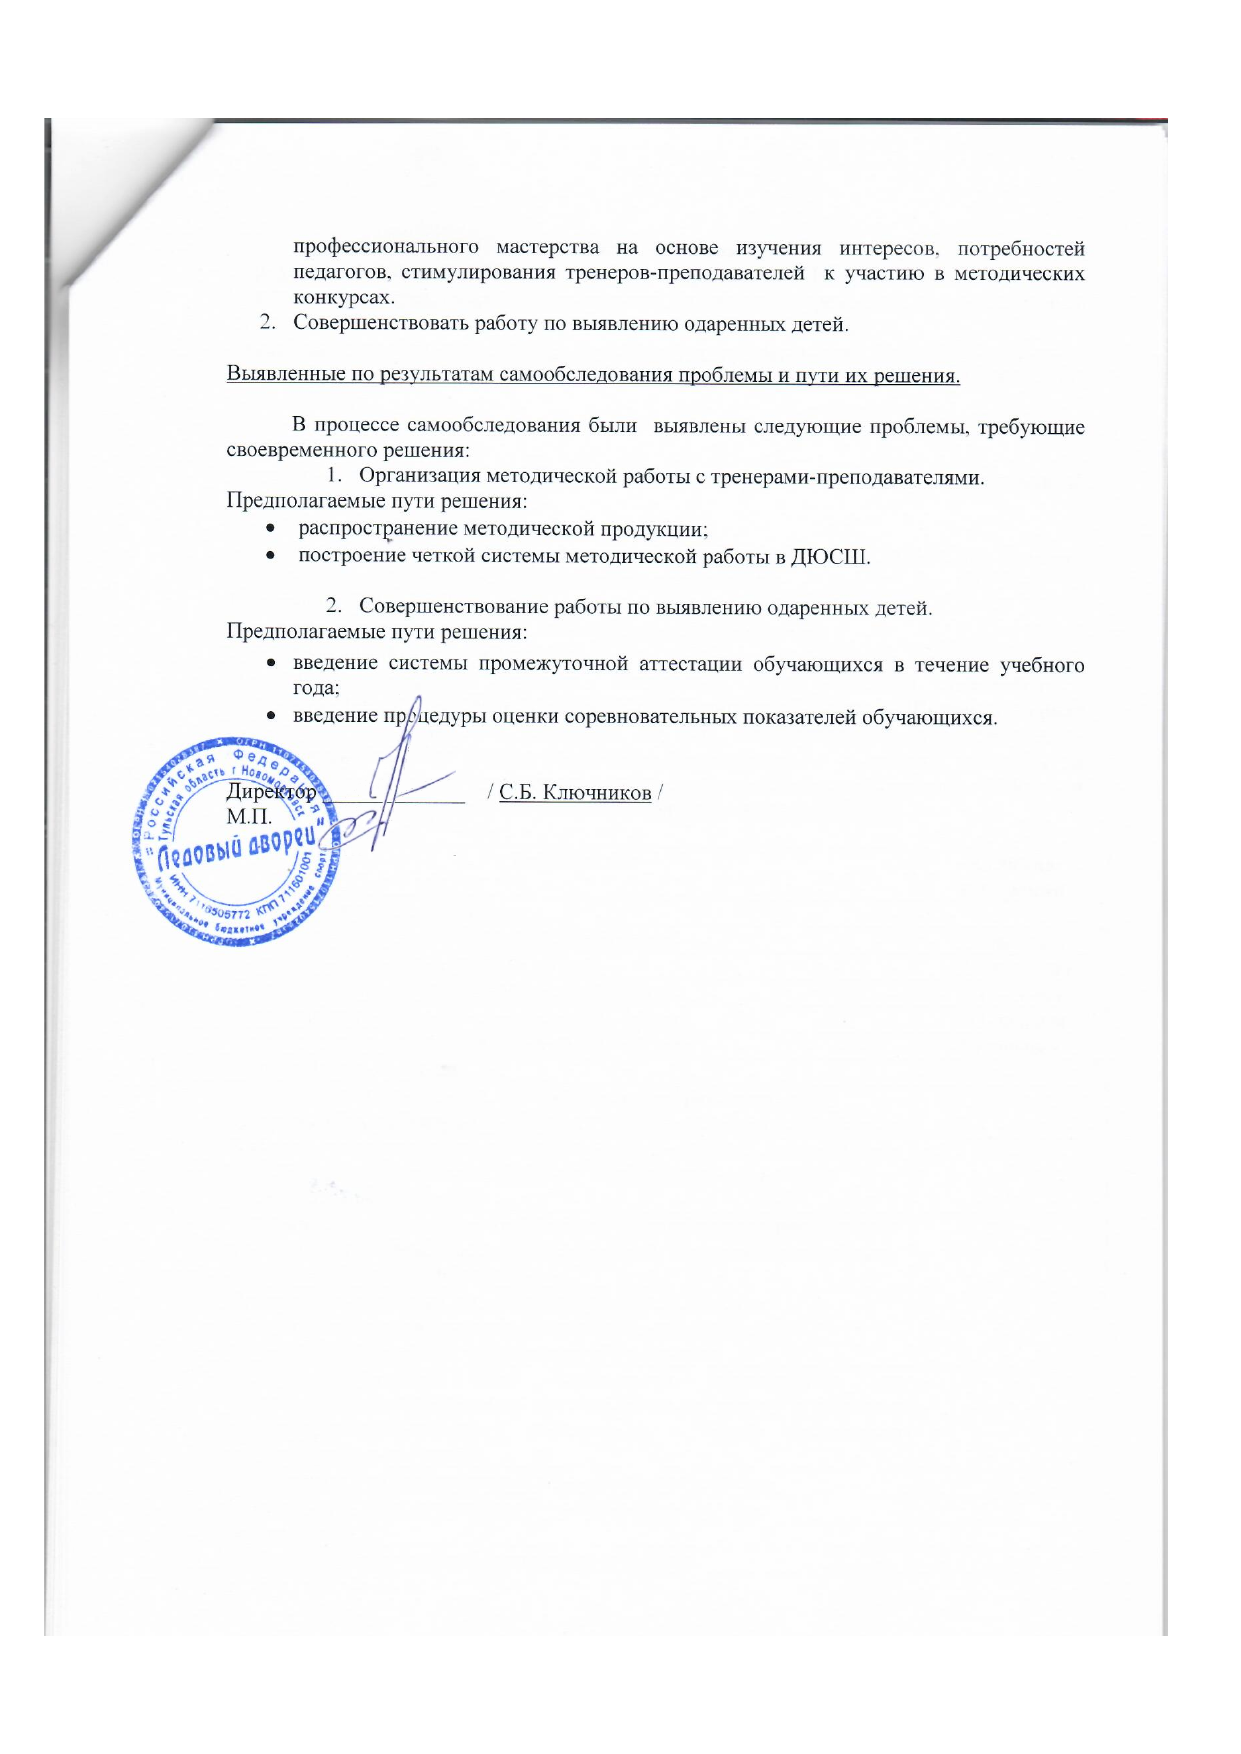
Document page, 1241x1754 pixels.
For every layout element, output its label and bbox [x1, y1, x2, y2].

picture [44, 118, 1170, 1636]
